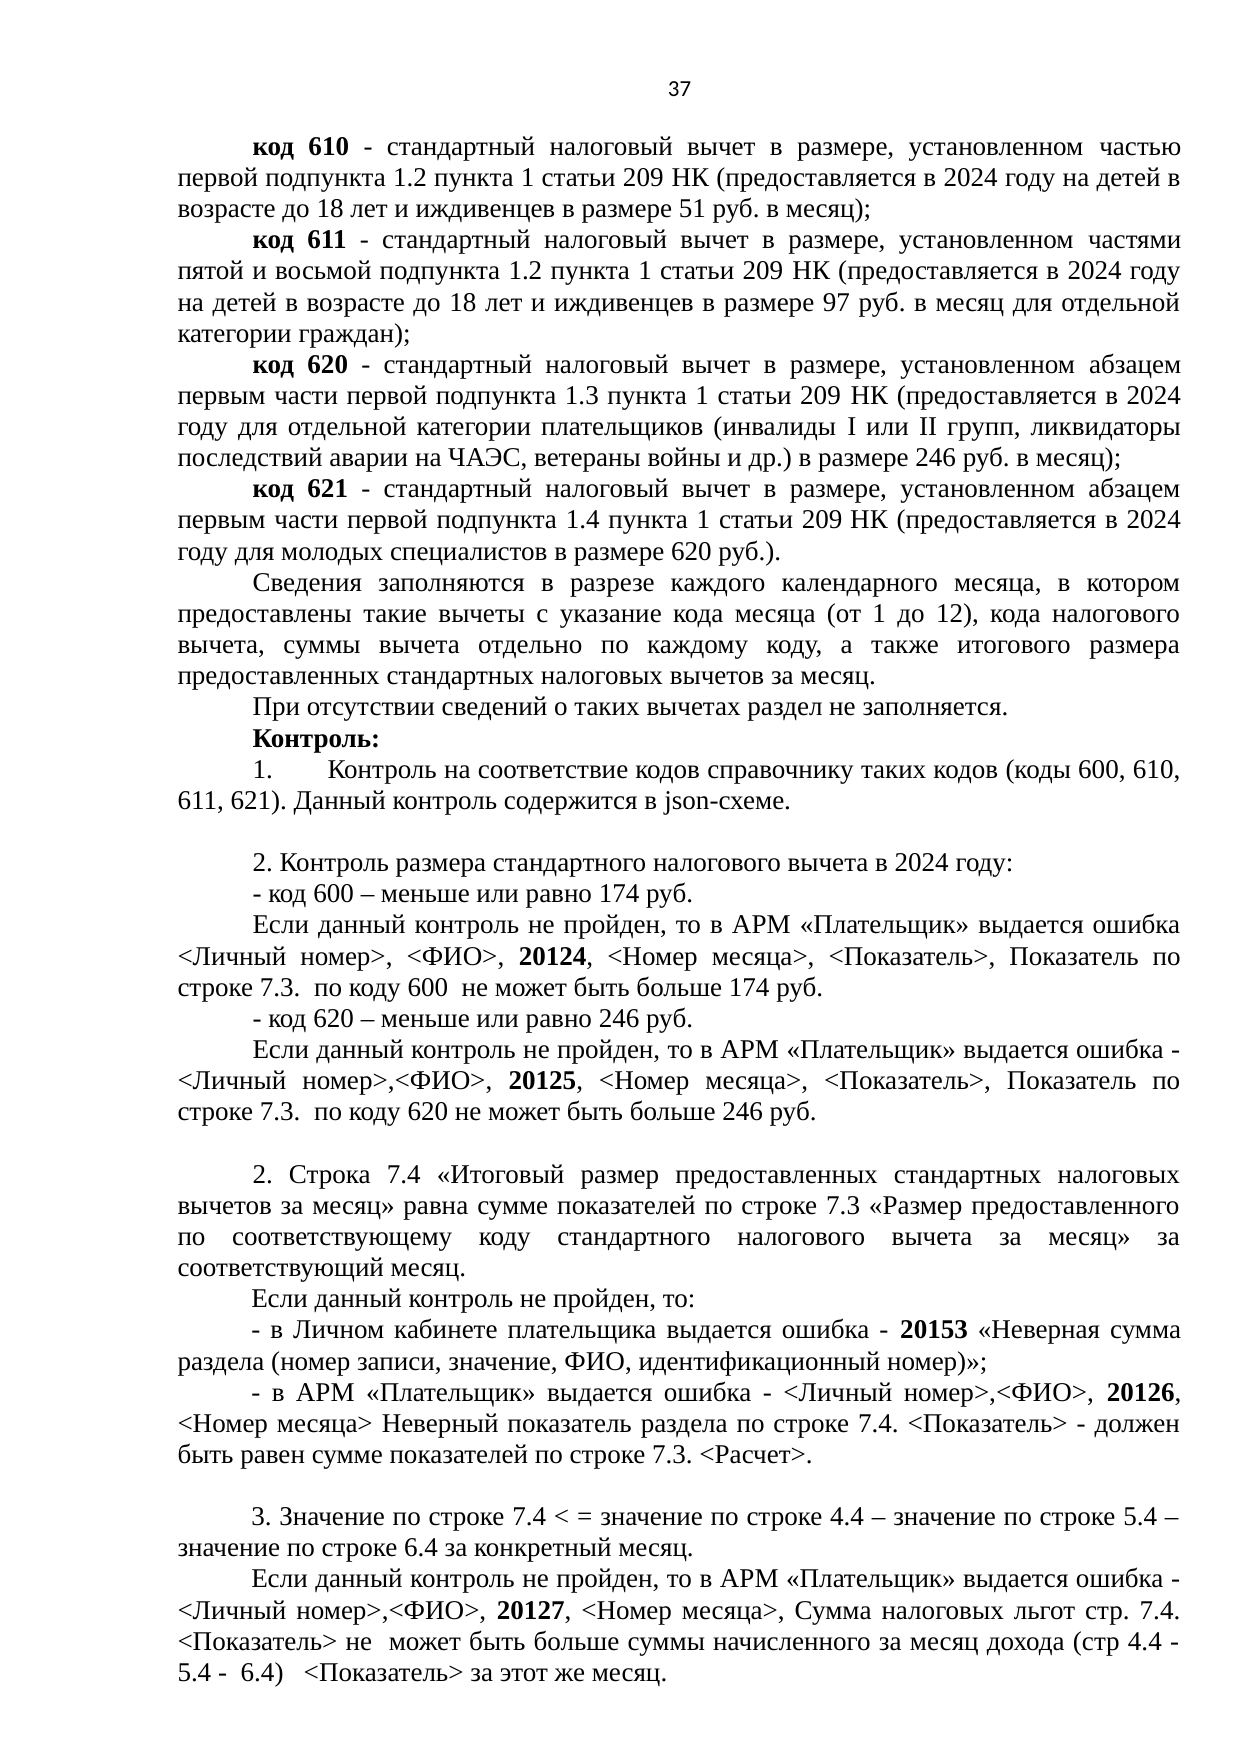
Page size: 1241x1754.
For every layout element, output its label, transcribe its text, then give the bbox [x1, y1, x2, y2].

text - код 620 – меньше или равно 246 руб. [177, 1002, 1181, 1033]
text код 621 - стандартный налоговый вычет в размере, установленном абзацем первым части первой подпункта 1.4 пункта 1 статьи 209 НК (предоставляется в 2024 году для молодых специалистов в размере 620 руб.). [177, 472, 1181, 566]
text Если данный контроль не пройден, то в АРМ «Плательщик» выдается ошибка <Личный номер>, <ФИО>, 20124, <Номер месяца>, <Показатель>, Показатель по строке 7.3. по коду 600 не может быть больше 174 руб. [177, 908, 1181, 1002]
text - в Личном кабинете плательщика выдается ошибка - 20153 «Неверная сумма раздела (номер записи, значение, ФИО, идентификационный номер)»; [177, 1313, 1181, 1376]
text Контроль: [177, 722, 1181, 753]
text - в АРМ «Плательщик» выдается ошибка - <Личный номер>,<ФИО>, 20126, <Номер месяца> Неверный показатель раздела по строке 7.4. <Показатель> - должен быть равен сумме показателей по строке 7.3. <Расчет>. [177, 1376, 1181, 1469]
text 2. Контроль размера стандартного налогового вычета в 2024 году: [177, 846, 1181, 877]
text Сведения заполняются в разрезе каждого календарного месяца, в котором предоставлены такие вычеты с указание кода месяца (от 1 до 12), кода налогового вычета, суммы вычета отдельно по каждому коду, а также итогового размера предоставленных стандартных налоговых вычетов за месяц. [177, 566, 1181, 691]
text код 611 - стандартный налоговый вычет в размере, установленном частями пятой и восьмой подпункта 1.2 пункта 1 статьи 209 НК (предоставляется в 2024 году на детей в возрасте до 18 лет и иждивенцев в размере 97 руб. в месяц для отдельной категории граждан); [177, 223, 1181, 348]
list 3. Значение по строке 7.4 < = значение по строке 4.4 – значение по строке 5.4 – значение по строке 6.4 за конкретный месяц. [177, 1500, 1181, 1563]
text код 620 - стандартный налоговый вычет в размере, установленном абзацем первым части первой подпункта 1.3 пункта 1 статьи 209 НК (предоставляется в 2024 году для отдельной категории плательщиков (инвалиды I или II групп, ликвидаторы последствий аварии на ЧАЭС, ветераны войны и др.) в размере 246 руб. в месяц); [177, 348, 1181, 472]
text При отсутствии сведений о таких вычетах раздел не заполняется. [177, 691, 1181, 722]
text Если данный контроль не пройден, то в АРМ «Плательщик» выдается ошибка - <Личный номер>,<ФИО>, 20127, <Номер месяца>, Сумма налоговых льгот стр. 7.4. <Показатель> не может быть больше суммы начисленного за месяц дохода (стр 4.4 - 5.4 - 6.4) <Показатель> за этот же месяц. [177, 1563, 1181, 1687]
text Если данный контроль не пройден, то в АРМ «Плательщик» выдается ошибка - <Личный номер>,<ФИО>, 20125, <Номер месяца>, <Показатель>, Показатель по строке 7.3. по коду 620 не может быть больше 246 руб. [177, 1033, 1181, 1127]
text 2. Строка 7.4 «Итоговый размер предоставленных стандартных налоговых вычетов за месяц» равна сумме показателей по строке 7.3 «Размер предоставленного по соответствующему коду стандартного налогового вычета за месяц» за соответствующий месяц. [177, 1158, 1181, 1282]
text - код 600 – меньше или равно 174 руб. [177, 877, 1181, 908]
list Контроль на соответствие кодов справочнику таких кодов (коды 600, 610, 611, 621). Данный контроль содержится в json-схеме. [177, 753, 1181, 815]
text Если данный контроль не пройден, то: [177, 1282, 1181, 1313]
text код 610 - стандартный налоговый вычет в размере, установленном частью первой подпункта 1.2 пункта 1 статьи 209 НК (предоставляется в 2024 году на детей в возрасте до 18 лет и иждивенцев в размере 51 руб. в месяц); [177, 130, 1181, 223]
